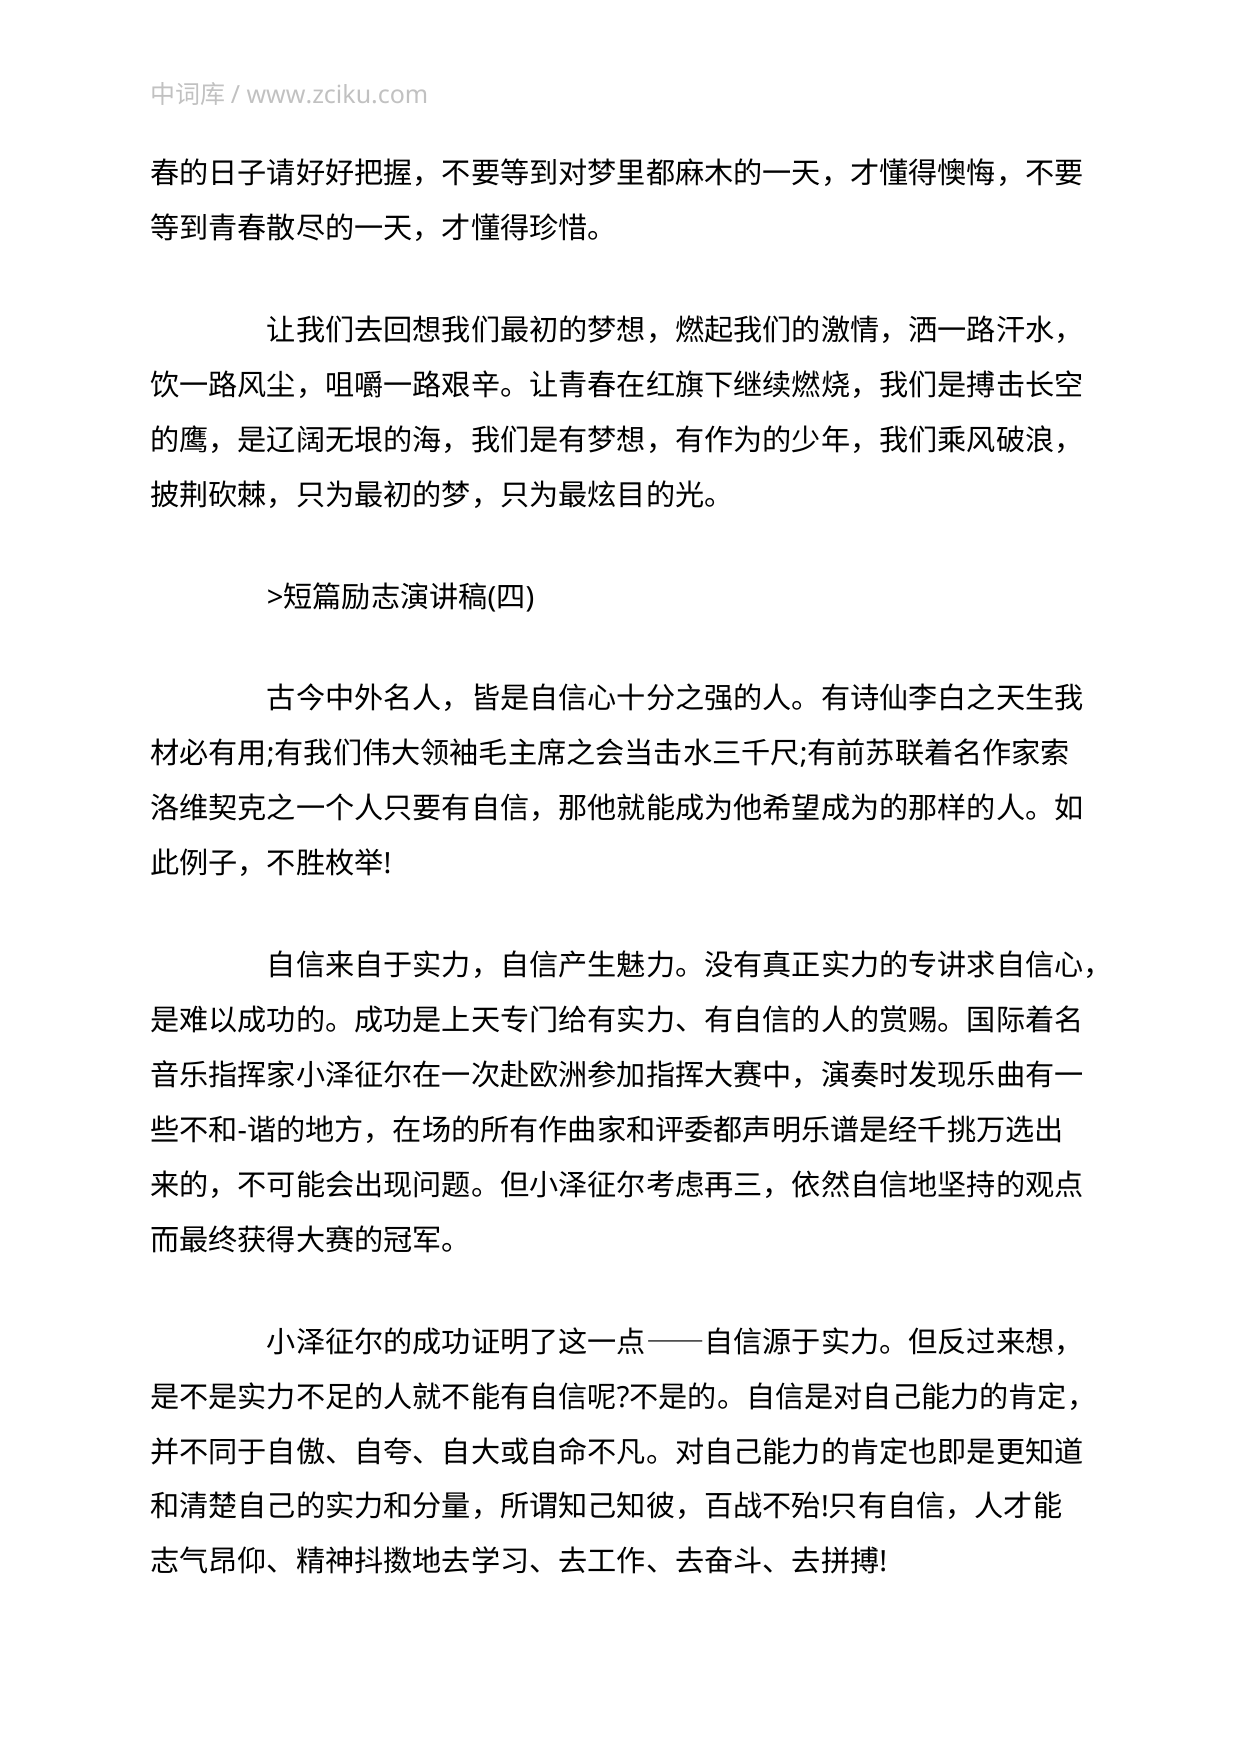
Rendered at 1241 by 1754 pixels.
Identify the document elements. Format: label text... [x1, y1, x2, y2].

text 自信来自于实力，自信产生魅力。没有真正实力的专讲求自信心，是难以成功的。成功是上天专门给有实力、有自信的人的赏赐。国际着名音乐指挥家小泽征尔在一次赴欧洲参加指挥大赛中，演奏时发现乐曲有一些不和-谐的地方，在场的所有作曲家和评委都声明乐谱是经千挑万选出来的，不可能会出现问题。但小泽征尔考虑再三，依然自信地坚持的观点而最终获得大赛的冠军。 [150, 942, 1090, 1259]
text >短篇励志演讲稿(四) [150, 573, 1090, 616]
text 小泽征尔的成功证明了这一点——自信源于实力。但反过来想，是不是实力不足的人就不能有自信呢?不是的。自信是对自己能力的肯定，并不同于自傲、自夸、自大或自命不凡。对自己能力的肯定也即是更知道和清楚自己的实力和分量，所谓知己知彼，百战不殆!只有自信，人才能志气昂仰、精神抖擞地去学习、去工作、去奋斗、去拼搏! [150, 1318, 1090, 1580]
text 古今中外名人，皆是自信心十分之强的人。有诗仙李白之天生我材必有用;有我们伟大领袖毛主席之会当击水三千尺;有前苏联着名作家索洛维契克之一个人只要有自信，那他就能成为他希望成为的那样的人。如此例子，不胜枚举! [150, 675, 1090, 882]
text 让我们去回想我们最初的梦想，燃起我们的激情，洒一路汗水，饮一路风尘，咀嚼一路艰辛。让青春在红旗下继续燃烧，我们是搏击长空的鹰，是辽阔无垠的海，我们是有梦想，有作为的少年，我们乘风破浪，披荆砍棘，只为最初的梦，只为最炫目的光。 [150, 307, 1090, 514]
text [150, 150, 1090, 247]
